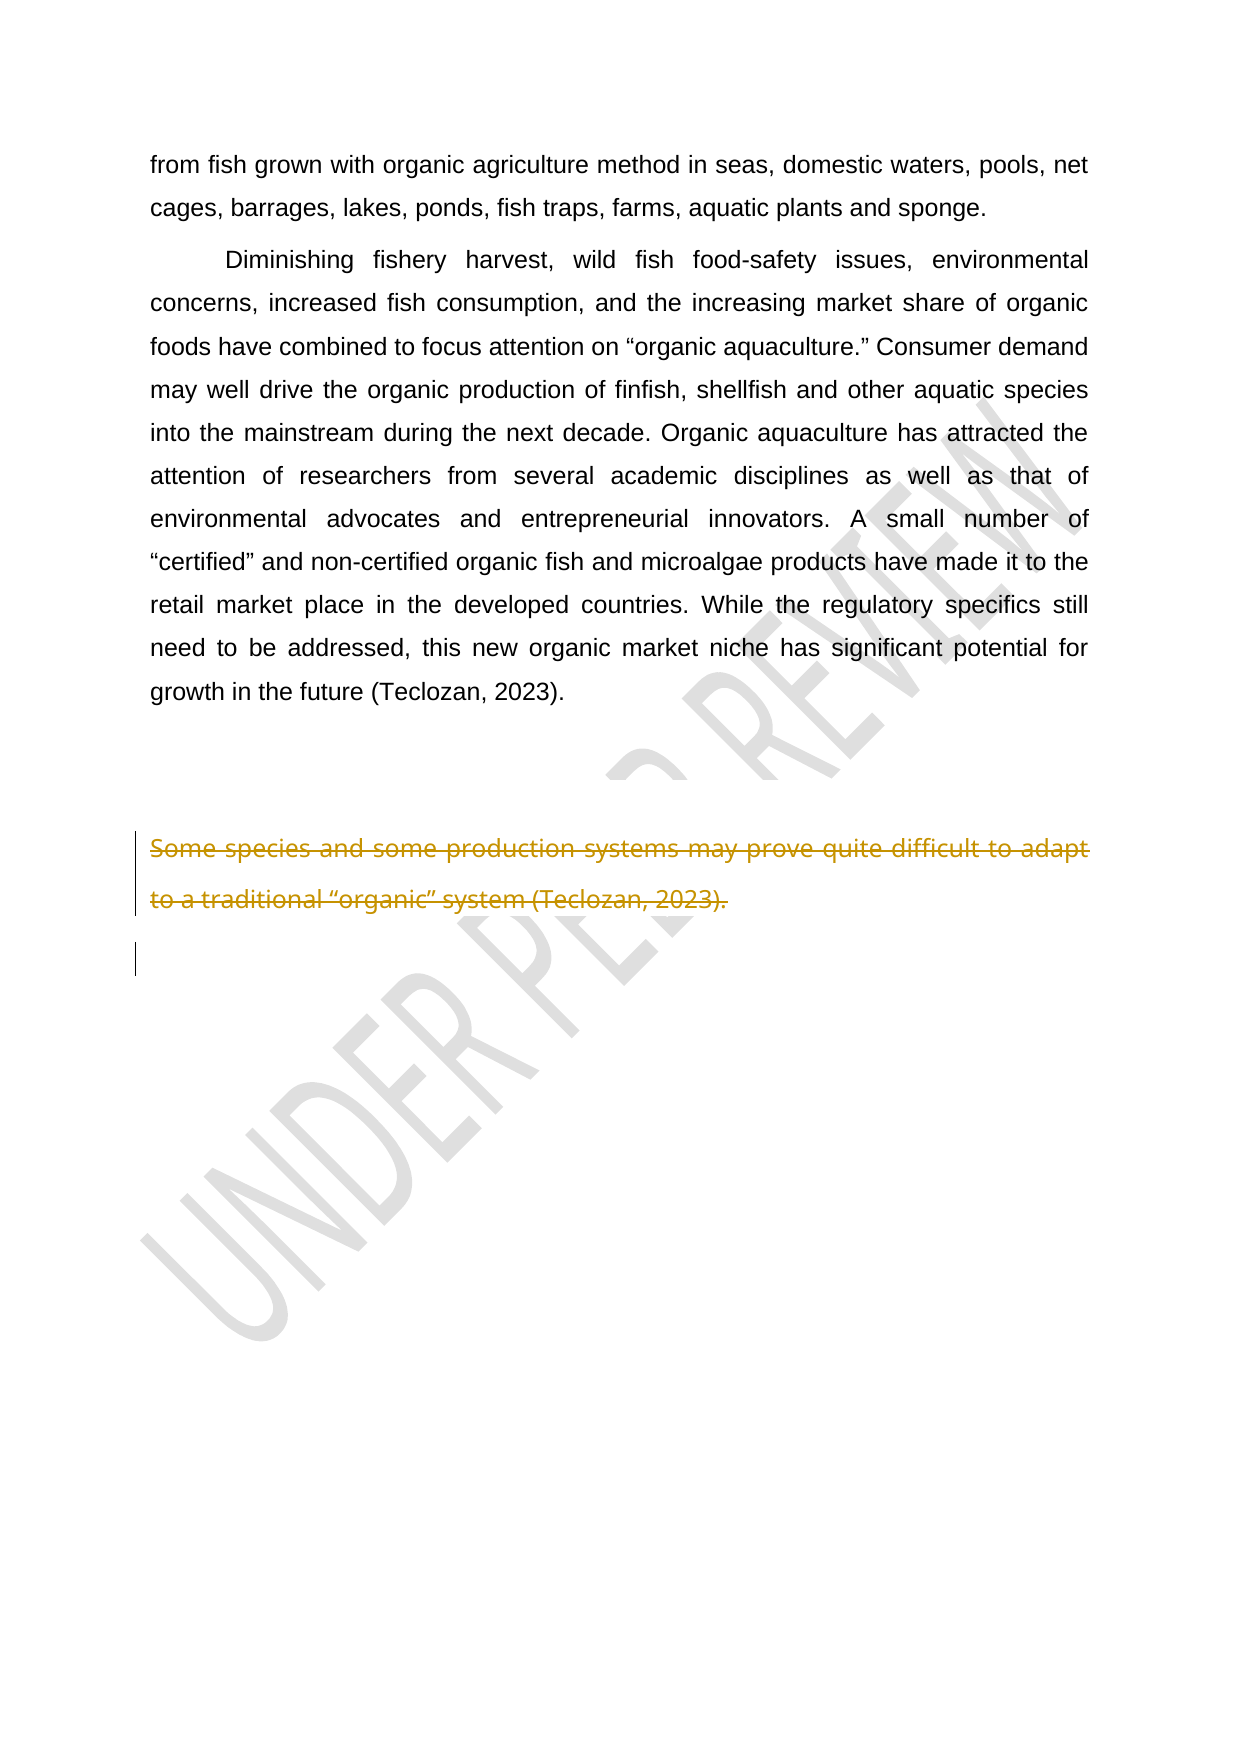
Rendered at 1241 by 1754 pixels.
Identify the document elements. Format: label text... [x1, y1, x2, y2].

text Diminishing fishery harvest, wild fish food-safety issues, environmental concerns, increased fish consumption, and the increasing market share of organic foods have combined to focus attention on “organic aquaculture.” Consumer demand may well drive the organic production of finfish, shellfish and other aquatic species into the mainstream during the next decade. Organic aquaculture has attracted the attention of researchers from several academic disciplines as well as that of environmental advocates and entrepreneurial innovators. A small number of “certified” and non-certified organic fish and microalgae products have made it to the retail market place in the developed countries. While the regulatory specifics still need to be addressed, this new organic market niche has significant potential for growth in the future (Teclozan, 2023). [150, 245, 1090, 705]
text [150, 150, 1090, 222]
